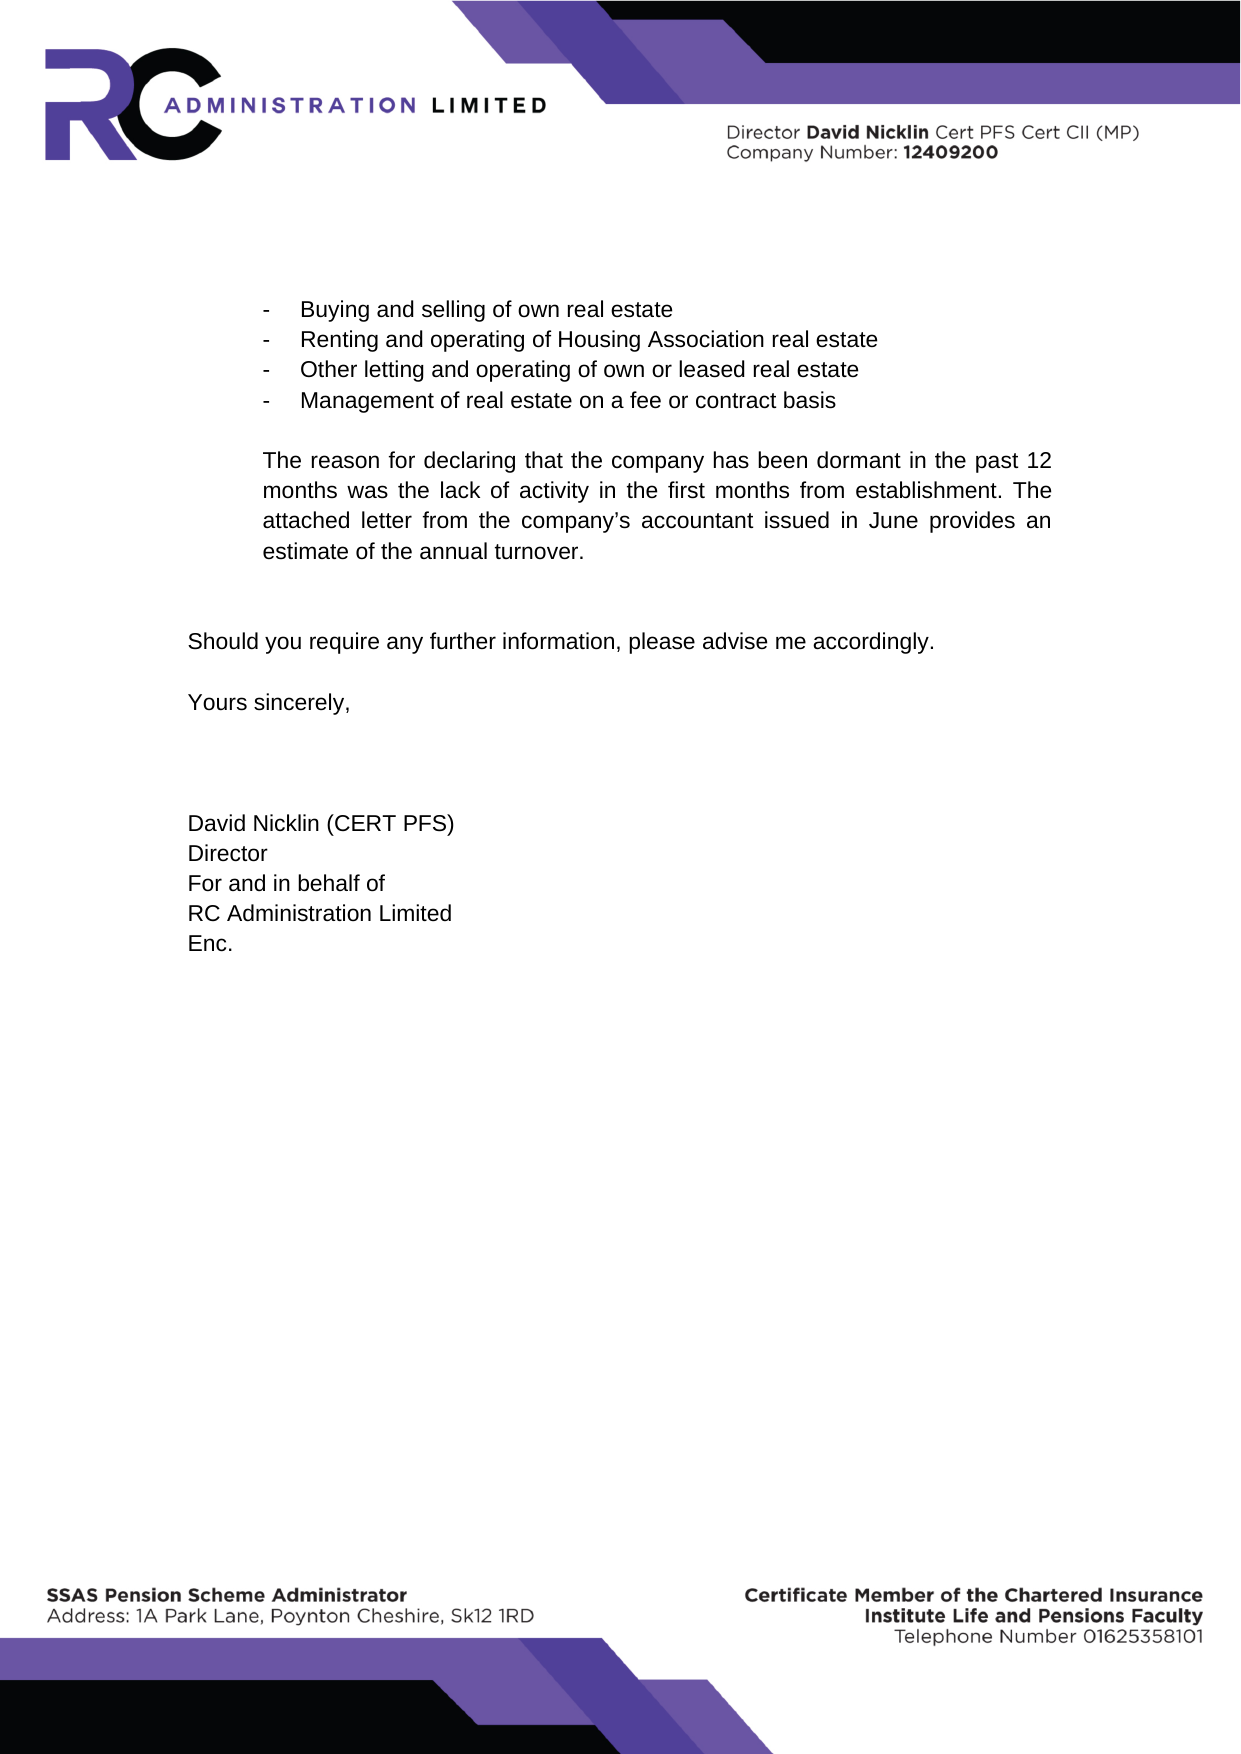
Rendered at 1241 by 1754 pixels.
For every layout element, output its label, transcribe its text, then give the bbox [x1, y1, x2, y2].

text The reason for declaring that the company has been dormant in the past 12 months was the lack of activity in the first months from establishment. The attached letter from the company’s accountant issued in June provides an estimate of the annual turnover. [262, 447, 1053, 564]
list Renting and operating of Housing Association real estate [262, 326, 1053, 353]
text David Nicklin (CERT PFS) Director [187, 809, 1053, 866]
text For and in behalf of RC Administration Limited [187, 870, 1053, 927]
list Management of real estate on a fee or contract basis [262, 387, 1053, 413]
text Yours sincerely, [187, 689, 1053, 715]
text Should you require any further information, please advise me accordingly. [187, 628, 1053, 655]
list Buying and selling of own real estate [262, 296, 1053, 322]
picture [0, 1562, 1241, 1754]
list Other letting and operating of own or leased real estate [262, 356, 1053, 383]
text Enc. [187, 930, 1053, 957]
picture [0, 0, 1241, 194]
